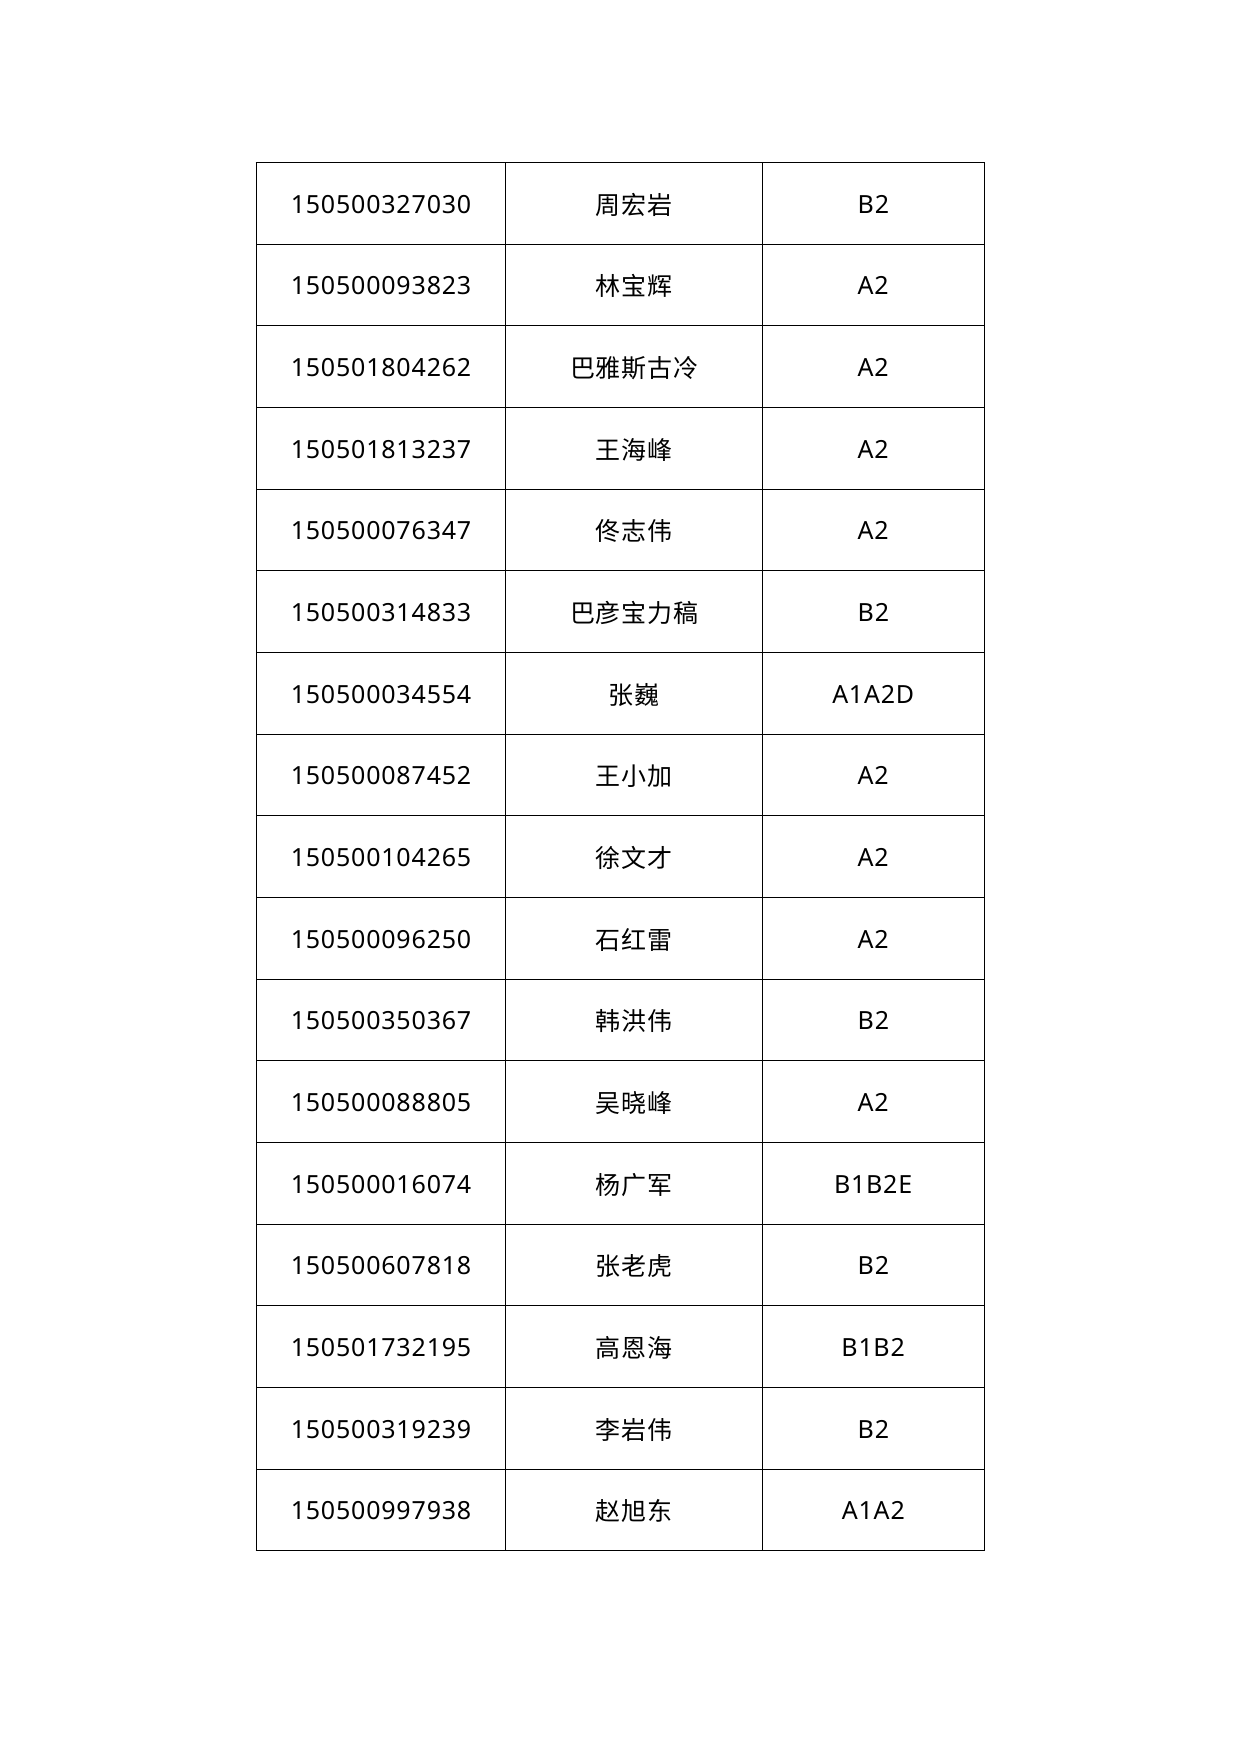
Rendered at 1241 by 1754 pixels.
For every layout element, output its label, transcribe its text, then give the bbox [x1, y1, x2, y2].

table_cell A1A2 [763, 1470, 984, 1550]
table_cell B2 [763, 1388, 984, 1469]
table_cell A2 [763, 490, 984, 570]
table_cell 150500034554 [257, 653, 505, 734]
table_cell 150500319239 [257, 1388, 505, 1469]
table_cell A2 [763, 735, 984, 815]
table_cell 150500076347 [257, 490, 505, 570]
table_cell 佟志伟 [506, 490, 762, 570]
table_cell 150501732195 [257, 1306, 505, 1387]
table_cell 李岩伟 [506, 1388, 762, 1469]
table_cell 150500607818 [257, 1225, 505, 1305]
table_cell B1B2E [763, 1143, 984, 1224]
table_cell B2 [763, 571, 984, 652]
table_cell 周宏岩 [506, 163, 762, 244]
table_cell 150500104265 [257, 816, 505, 897]
table_cell 吴晓峰 [506, 1061, 762, 1142]
table_cell 赵旭东 [506, 1470, 762, 1550]
table_cell 150500093823 [257, 245, 505, 325]
table_cell 张巍 [506, 653, 762, 734]
table_cell 150500016074 [257, 1143, 505, 1224]
table_cell 王小加 [506, 735, 762, 815]
table_cell 150501804262 [257, 326, 505, 407]
table_cell 150500350367 [257, 980, 505, 1060]
table_cell B2 [763, 980, 984, 1060]
table_cell B2 [763, 1225, 984, 1305]
table_cell A1A2D [763, 653, 984, 734]
table_cell 150500997938 [257, 1470, 505, 1550]
table_cell 韩洪伟 [506, 980, 762, 1060]
table_cell A2 [763, 245, 984, 325]
table_cell B1B2 [763, 1306, 984, 1387]
table_cell 150500087452 [257, 735, 505, 815]
table_cell A2 [763, 898, 984, 979]
table_cell 石红雷 [506, 898, 762, 979]
table_cell A2 [763, 408, 984, 489]
table_cell A2 [763, 816, 984, 897]
table_cell 150501813237 [257, 408, 505, 489]
table_cell A2 [763, 326, 984, 407]
table_cell 巴雅斯古冷 [506, 326, 762, 407]
table_cell A2 [763, 1061, 984, 1142]
table_cell 王海峰 [506, 408, 762, 489]
table_cell 杨广军 [506, 1143, 762, 1224]
table_cell 林宝辉 [506, 245, 762, 325]
table_cell 巴彦宝力稿 [506, 571, 762, 652]
table_cell B2 [763, 163, 984, 244]
table_cell 高恩海 [506, 1306, 762, 1387]
table_cell 150500088805 [257, 1061, 505, 1142]
table_cell 张老虎 [506, 1225, 762, 1305]
table_cell 徐文才 [506, 816, 762, 897]
table_cell 150500314833 [257, 571, 505, 652]
table_cell 150500327030 [257, 163, 505, 244]
table_cell 150500096250 [257, 898, 505, 979]
